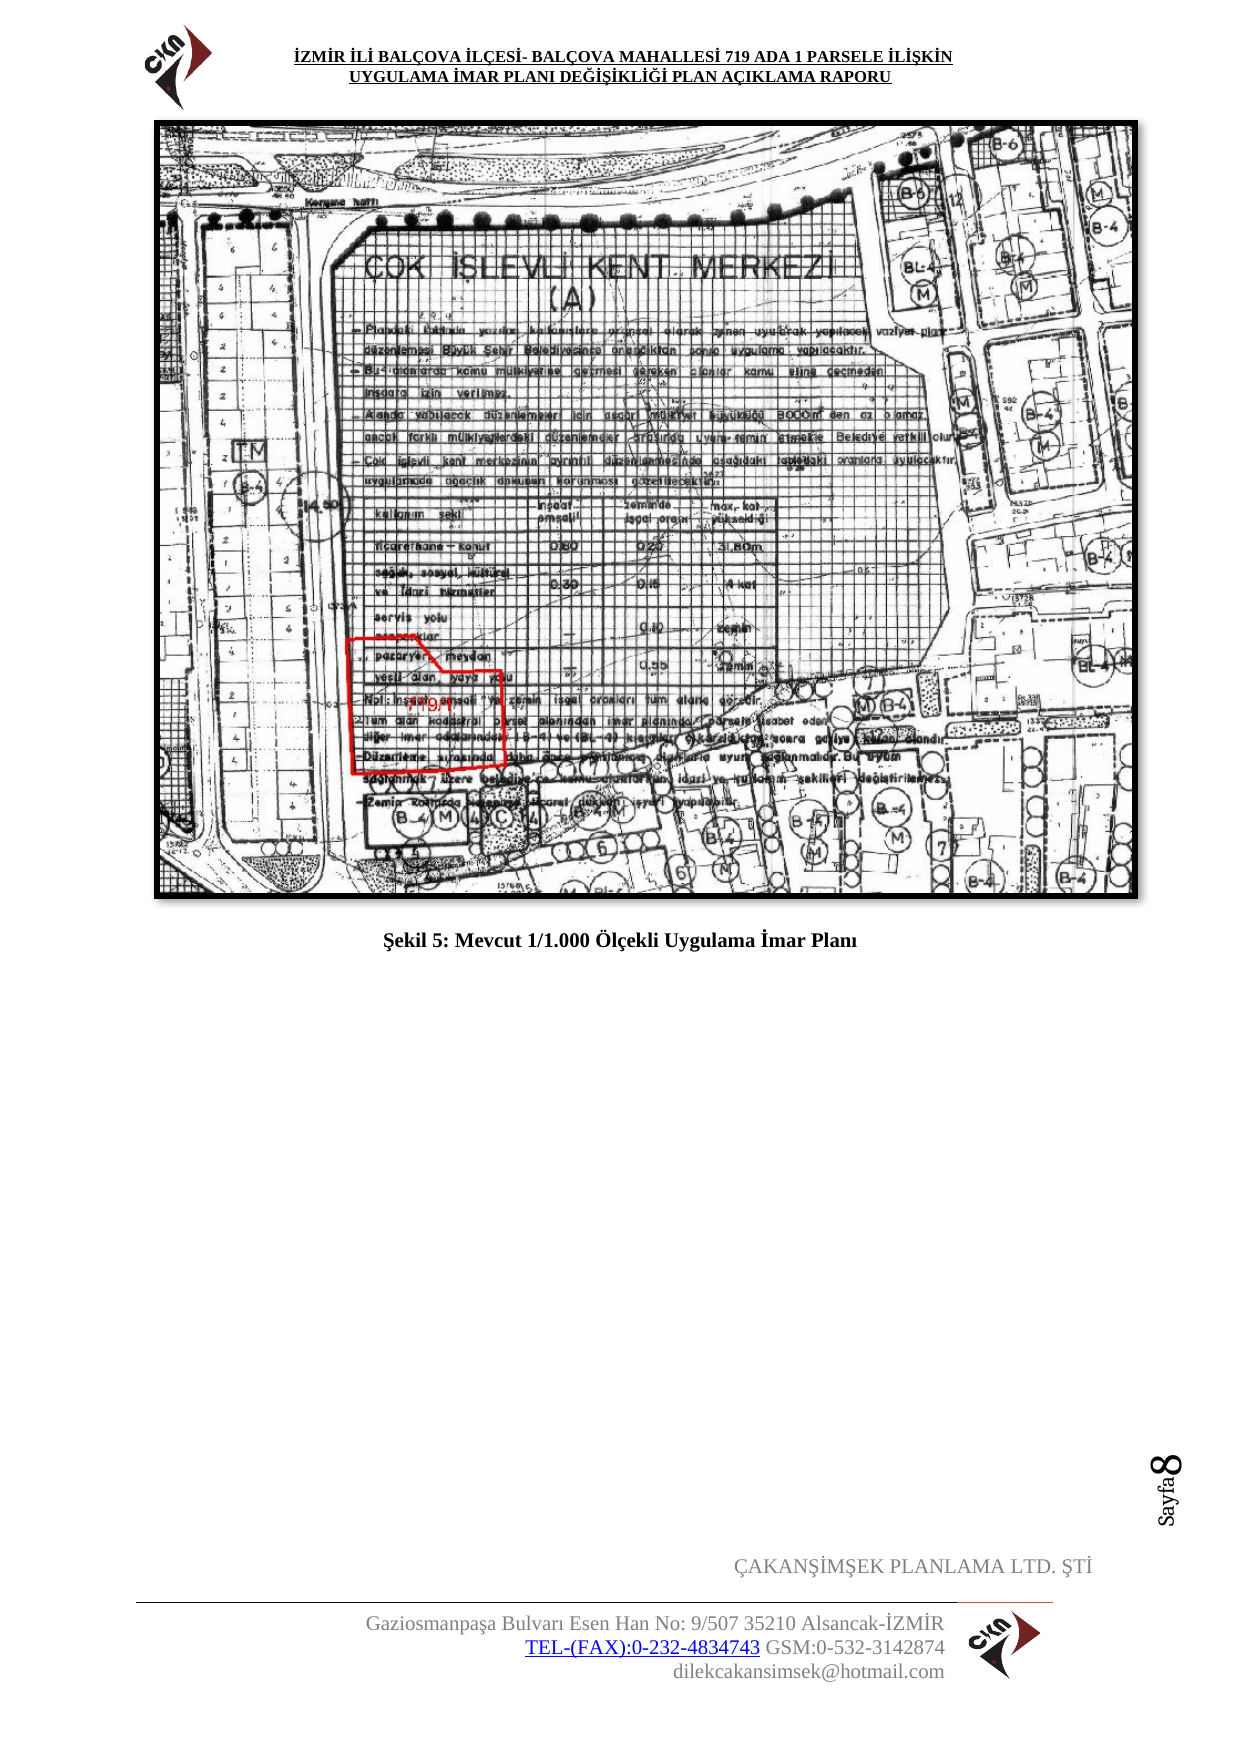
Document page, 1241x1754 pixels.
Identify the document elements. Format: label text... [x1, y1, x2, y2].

picture [968, 1610, 1041, 1680]
picture [160, 126, 1132, 893]
text Şekil 5: Mevcut 1/1.000 Ölçekli Uygulama İmar Planı [148, 928, 1093, 952]
picture [144, 24, 212, 111]
